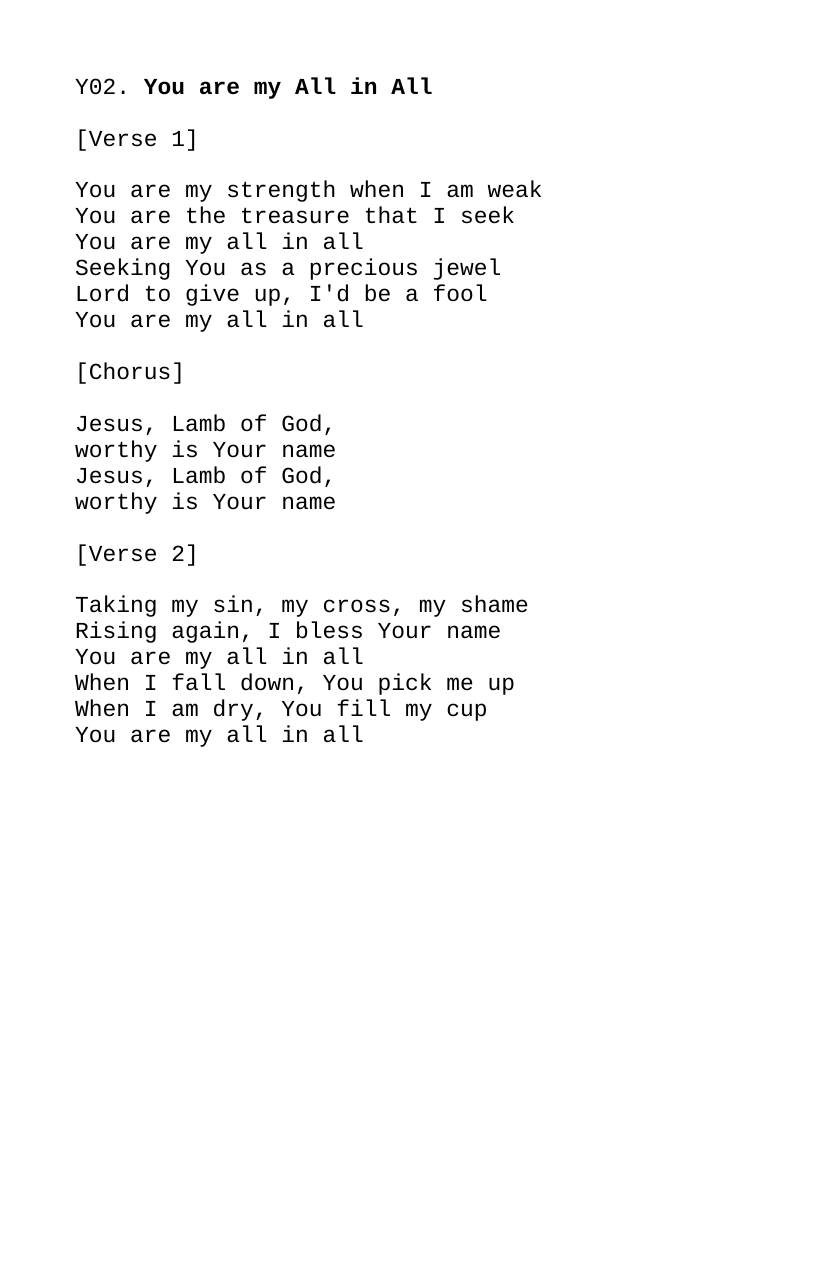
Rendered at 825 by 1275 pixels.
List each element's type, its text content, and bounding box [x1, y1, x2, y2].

text [Chorus] [75, 360, 750, 386]
text You are my all in all [75, 723, 750, 749]
text Taking my sin, my cross, my shame [75, 594, 750, 620]
text worthy is Your name [75, 438, 750, 464]
text [Verse 1] [75, 127, 750, 153]
text Jesus, Lamb of God, [75, 464, 750, 490]
text When I fall down, You pick me up [75, 672, 750, 697]
text Lord to give up, I'd be a fool [75, 282, 750, 308]
text You are my all in all [75, 308, 750, 334]
text Seeking You as a precious jewel [75, 257, 750, 282]
text You are my all in all [75, 231, 750, 257]
text When I am dry, You fill my cup [75, 697, 750, 723]
text You are the treasure that I seek [75, 205, 750, 231]
text worthy is Your name [75, 490, 750, 516]
text [Verse 2] [75, 542, 750, 568]
text You are my strength when I am weak [75, 179, 750, 205]
text You are my all in all [75, 646, 750, 672]
text Y02. You are my All in All [75, 75, 750, 101]
text Jesus, Lamb of God, [75, 412, 750, 438]
text Rising again, I bless Your name [75, 620, 750, 646]
